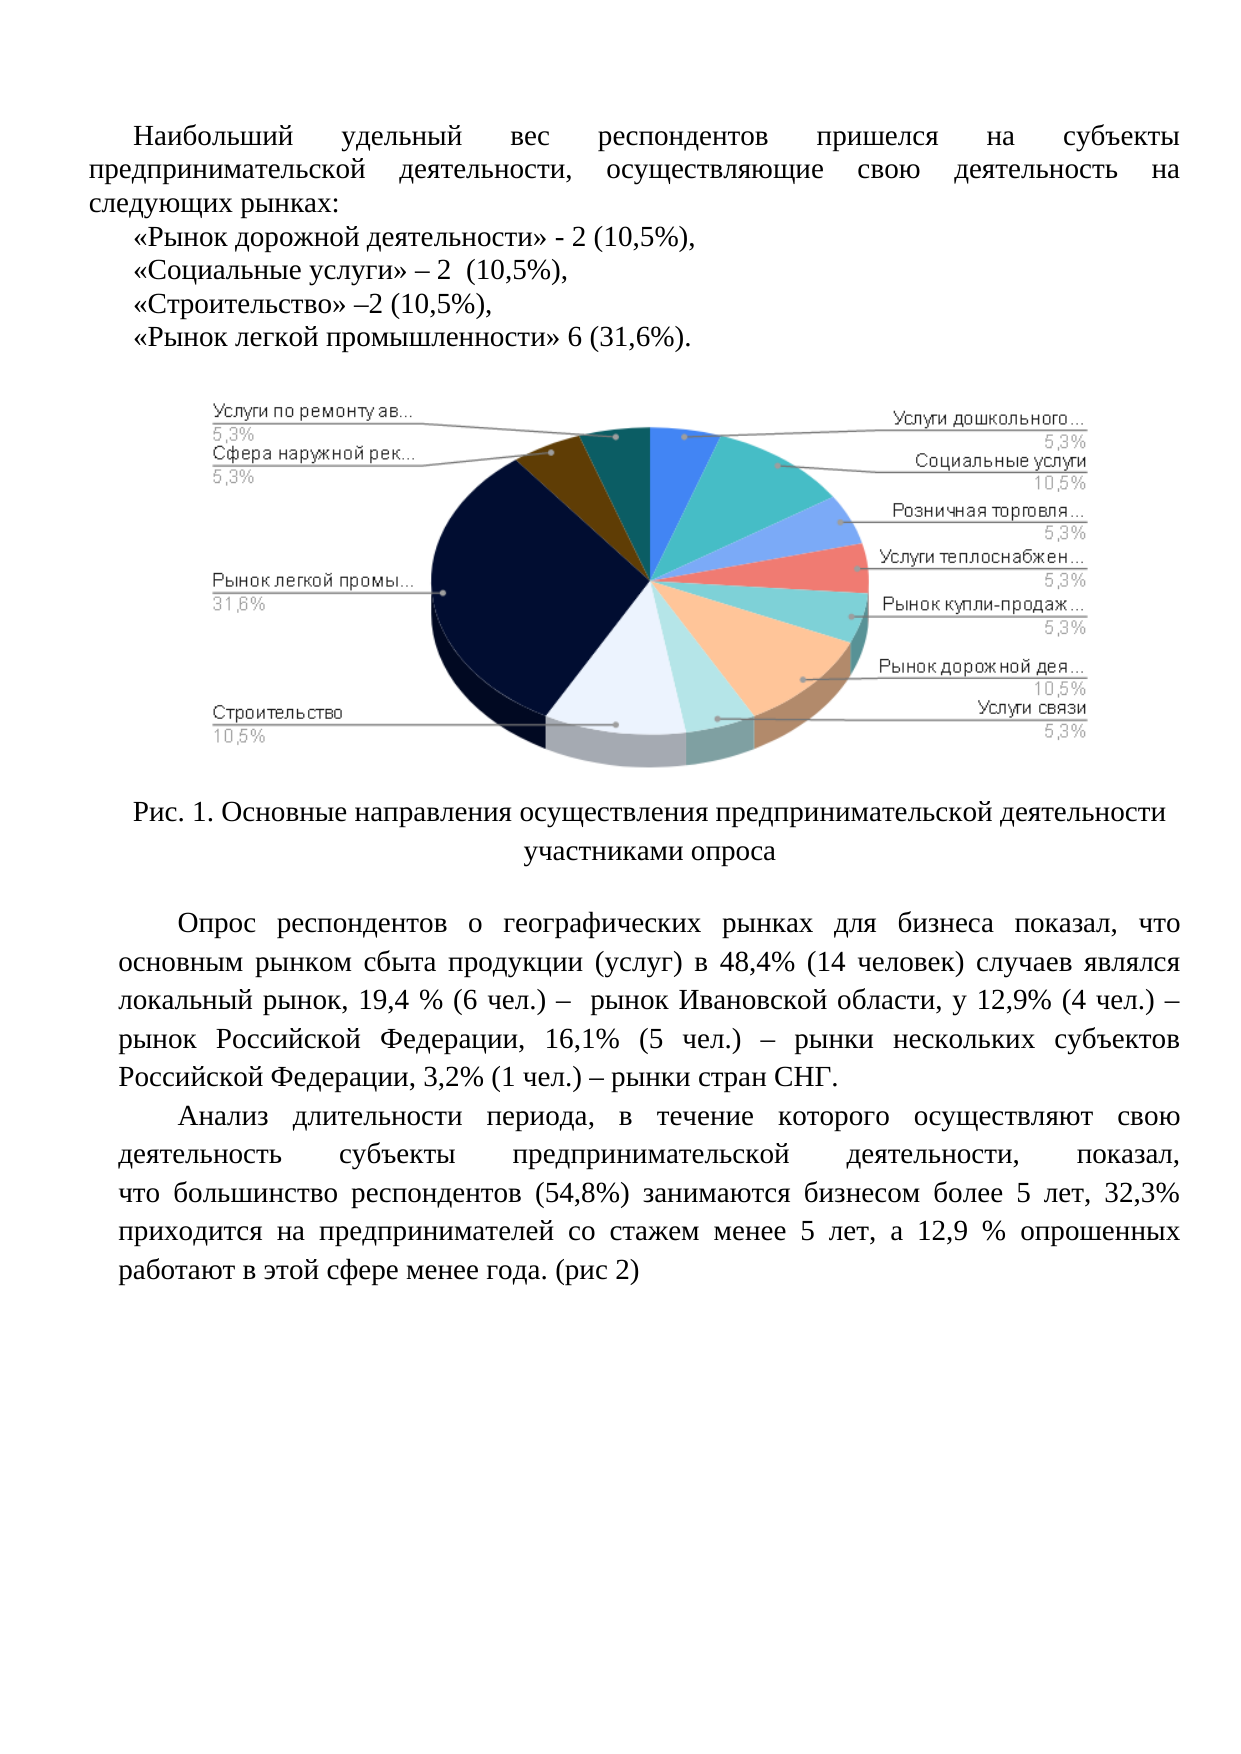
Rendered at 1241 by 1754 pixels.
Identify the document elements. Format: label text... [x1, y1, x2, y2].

text Анализ длительности периода, в течение которого осуществляют свою деятельность субъекты предпринимательской деятельности, показал, что большинство респондентов (54,8%) занимаются бизнесом более 5 лет, 32,3% приходится на предпринимателей со стажем менее 5 лет, а 12,9 % опрошенных работают в этой сфере менее года. (рис 2) [118, 1098, 1181, 1286]
text «Строительство» –2 (10,5%), [88, 286, 1181, 319]
picture [210, 386, 1104, 795]
text «Рынок легкой промышленности» 6 (31,6%). [88, 319, 1181, 353]
text Наибольший удельный вес респондентов пришелся на субъекты предпринимательской деятельности, осуществляющие свою деятельность на следующих рынках: [88, 118, 1181, 219]
text Опрос респондентов о географических рынках для бизнеса показал, что основным рынком сбыта продукции (услуг) в 48,4% (14 человек) случаев являлся локальный рынок, 19,4 % (6 чел.) – рынок Ивановской области, у 12,9% (4 чел.) – рынок Российской Федерации, 16,1% (5 чел.) – рынки нескольких субъектов Российской Федерации, 3,2% (1 чел.) – рынки стран СНГ. [118, 905, 1181, 1093]
text «Рынок дорожной деятельности» - 2 (10,5%), [88, 219, 1181, 252]
text «Социальные услуги» – 2 (10,5%), [88, 252, 1181, 286]
text Рис. 1. Основные направления осуществления предпринимательской деятельности участниками опроса [118, 794, 1181, 867]
